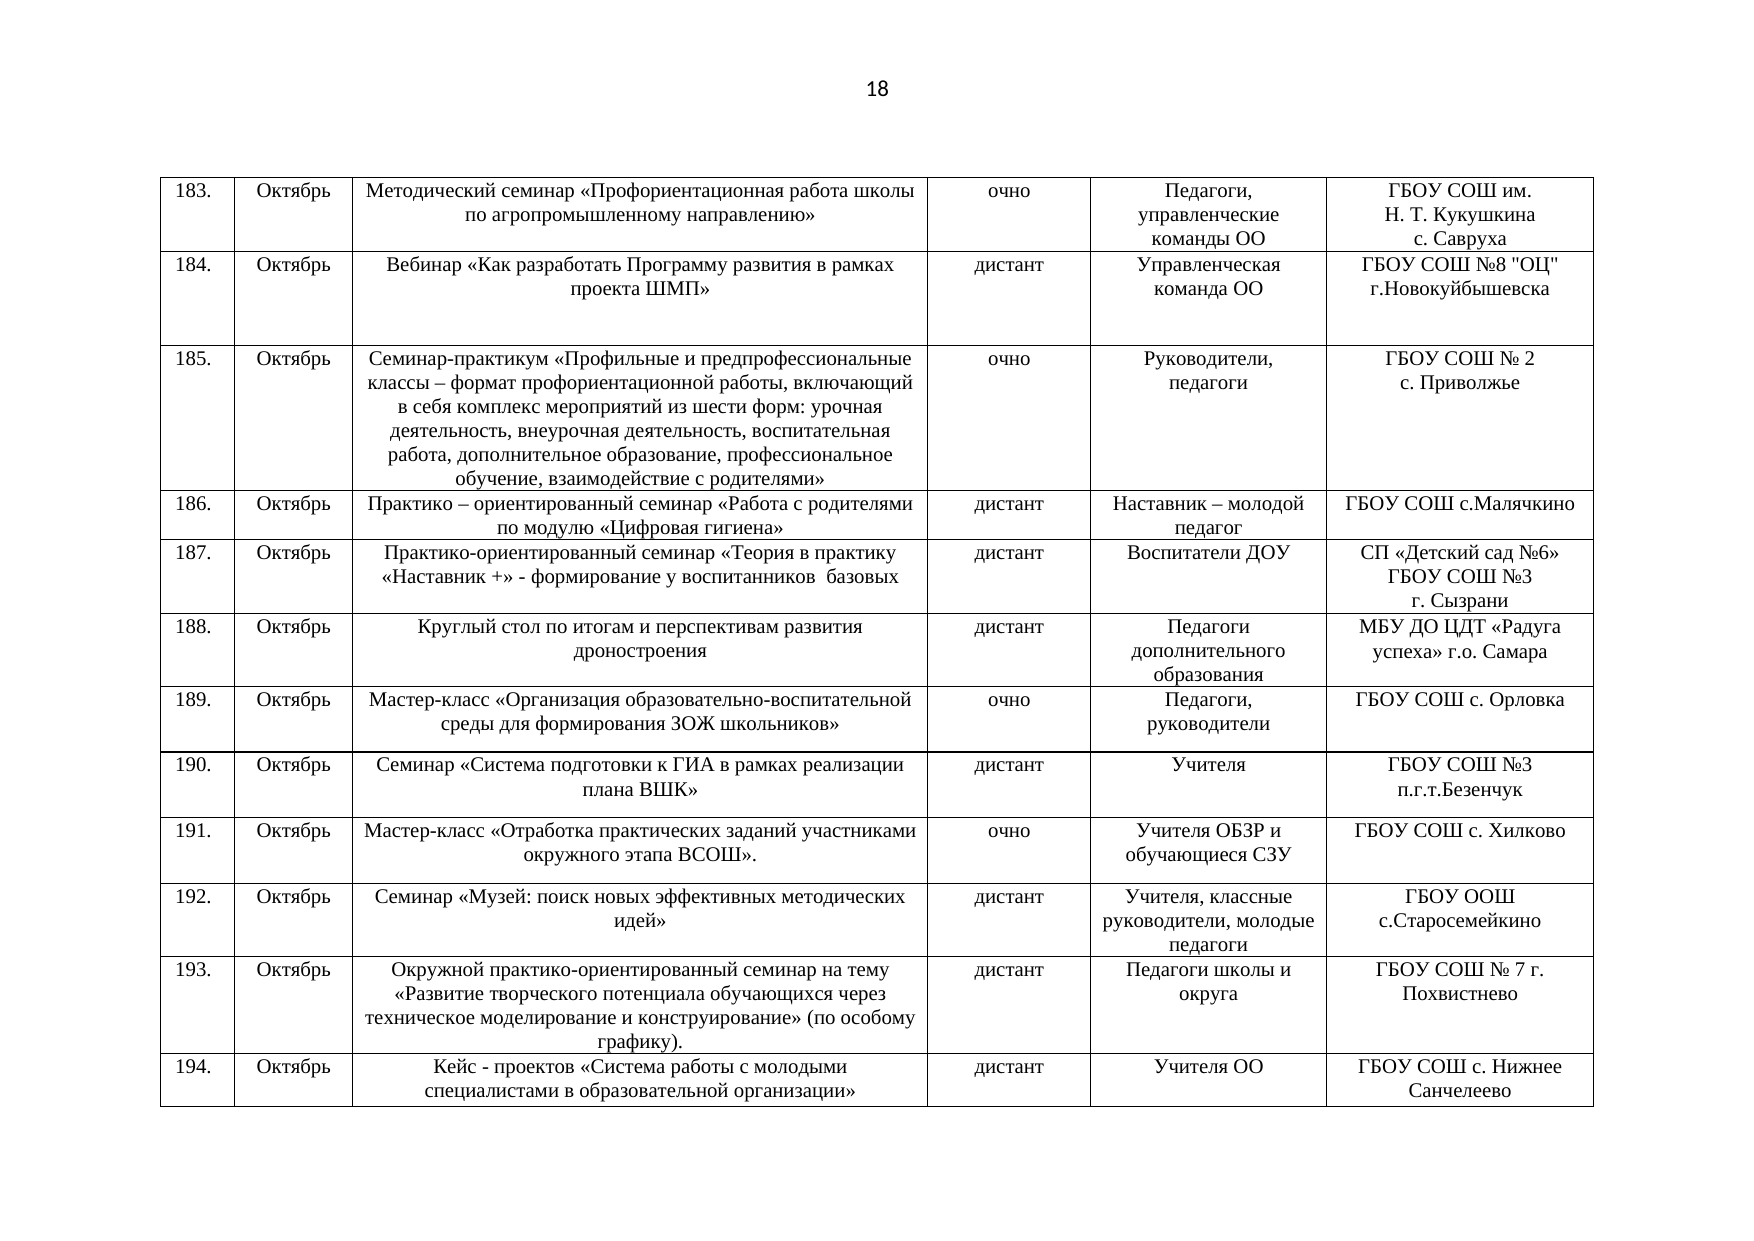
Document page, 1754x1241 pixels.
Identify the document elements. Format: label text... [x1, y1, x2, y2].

table_cell Октябрь [235, 614, 352, 686]
table_cell Октябрь [235, 252, 352, 345]
table_cell очно [928, 818, 1090, 883]
table_cell дистант [928, 491, 1090, 539]
table_cell СП «Детский сад №6» ГБОУ СОШ №3 г. Сызрани [1327, 540, 1593, 612]
table_cell Семинар «Система подготовки к ГИА в рамках реализации плана ВШК» [353, 753, 927, 817]
table_cell ГБОУ СОШ № 7 г. Похвистнево [1327, 957, 1593, 1053]
table_cell Семинар «Музей: поиск новых эффективных методических идей» [353, 884, 927, 956]
table_cell ГБОУ СОШ с. Орловка [1327, 687, 1593, 751]
table_cell Учителя ОО [1091, 1054, 1326, 1106]
table_cell Октябрь [235, 687, 352, 751]
table_cell дистант [928, 252, 1090, 345]
table_cell Октябрь [235, 884, 352, 956]
table_cell ГБОУ СОШ с. Нижнее Санчелеево [1327, 1054, 1593, 1106]
table_cell дистант [928, 884, 1090, 956]
table_cell Октябрь [235, 491, 352, 539]
table_cell Учителя, классные руководители, молодые педагоги [1091, 884, 1326, 956]
table_cell очно [928, 346, 1090, 490]
table_cell Круглый стол по итогам и перспективам развития дроностроения [353, 614, 927, 686]
table_cell дистант [928, 957, 1090, 1053]
table_cell ГБОУ СОШ №8 "ОЦ" г.Новокуйбышевска [1327, 252, 1593, 345]
table_cell дистант [928, 540, 1090, 612]
table_cell очно [928, 687, 1090, 751]
table_cell Октябрь [235, 1054, 352, 1106]
table_cell [161, 252, 234, 345]
table_cell [161, 1054, 234, 1106]
table_cell ГБОУ СОШ с.Малячкино [1327, 491, 1593, 539]
table_cell Учителя [1091, 753, 1326, 817]
table_cell Окружной практико-ориентированный семинар на тему «Развитие творческого потенциала обучающихся через техническое моделирование и конструирование» (по особому графику). [353, 957, 927, 1053]
table_cell Методический семинар «Профориентационная работа школы по агропромышленному направлению» [353, 178, 927, 251]
table_cell Учителя ОБЗР и обучающиеся СЗУ [1091, 818, 1326, 883]
table_cell Педагоги, руководители [1091, 687, 1326, 751]
table_cell [161, 753, 234, 817]
table_cell Руководители, педагоги [1091, 346, 1326, 490]
table_cell ГБОУ СОШ им. Н. Т. Кукушкина с. Савруха [1327, 178, 1593, 251]
table_cell Педагоги, управленческие команды ОО [1091, 178, 1326, 251]
table_cell Октябрь [235, 753, 352, 817]
table_cell Октябрь [235, 540, 352, 612]
table_cell Октябрь [235, 818, 352, 883]
table_cell Мастер-класс «Организация образовательно-воспитательной среды для формирования ЗОЖ школьников» [353, 687, 927, 751]
table_cell Наставник – молодой педагог [1091, 491, 1326, 539]
table_cell Воспитатели ДОУ [1091, 540, 1326, 612]
table_cell Вебинар «Как разработать Программу развития в рамках проекта ШМП» [353, 252, 927, 345]
table_cell дистант [928, 753, 1090, 817]
table_cell [161, 178, 234, 251]
table_cell ГБОУ ООШ с.Старосемейкино [1327, 884, 1593, 956]
table_cell Управленческая команда ОО [1091, 252, 1326, 345]
table_cell [161, 614, 234, 686]
table_cell Мастер-класс «Отработка практических заданий участниками окружного этапа ВСОШ». [353, 818, 927, 883]
table_cell Октябрь [235, 346, 352, 490]
table_cell очно [928, 178, 1090, 251]
table_cell [161, 346, 234, 490]
table_cell [161, 884, 234, 956]
table_cell Кейс - проектов «Система работы с молодыми специалистами в образовательной организации» [353, 1054, 927, 1106]
table_cell Октябрь [235, 178, 352, 251]
table_cell Октябрь [235, 957, 352, 1053]
table_cell дистант [928, 1054, 1090, 1106]
table_cell [161, 540, 234, 612]
table_cell ГБОУ СОШ № 2 с. Приволжье [1327, 346, 1593, 490]
table_cell [161, 957, 234, 1053]
table_cell Педагоги школы и округа [1091, 957, 1326, 1053]
table_cell [161, 687, 234, 751]
table_cell [161, 818, 234, 883]
table_cell МБУ ДО ЦДТ «Радуга успеха» г.о. Самара [1327, 614, 1593, 686]
table_cell Семинар-практикум «Профильные и предпрофессиональные классы – формат профориентационной работы, включающий в себя комплекс мероприятий из шести форм: урочная деятельность, внеурочная деятельность, воспитательная работа, дополнительное образование, профессиональное обучение, взаимодействие с родителями» [353, 346, 927, 490]
table_cell [161, 491, 234, 539]
table_cell ГБОУ СОШ с. Хилково [1327, 818, 1593, 883]
table_cell Педагоги дополнительного образования [1091, 614, 1326, 686]
table_cell Практико-ориентированный семинар «Теория в практику «Наставник +» - формирование у воспитанников базовых [353, 540, 927, 612]
table_cell дистант [928, 614, 1090, 686]
table_cell Практико – ориентированный семинар «Работа с родителями по модулю «Цифровая гигиена» [353, 491, 927, 539]
table_cell ГБОУ СОШ №3 п.г.т.Безенчук [1327, 753, 1593, 817]
